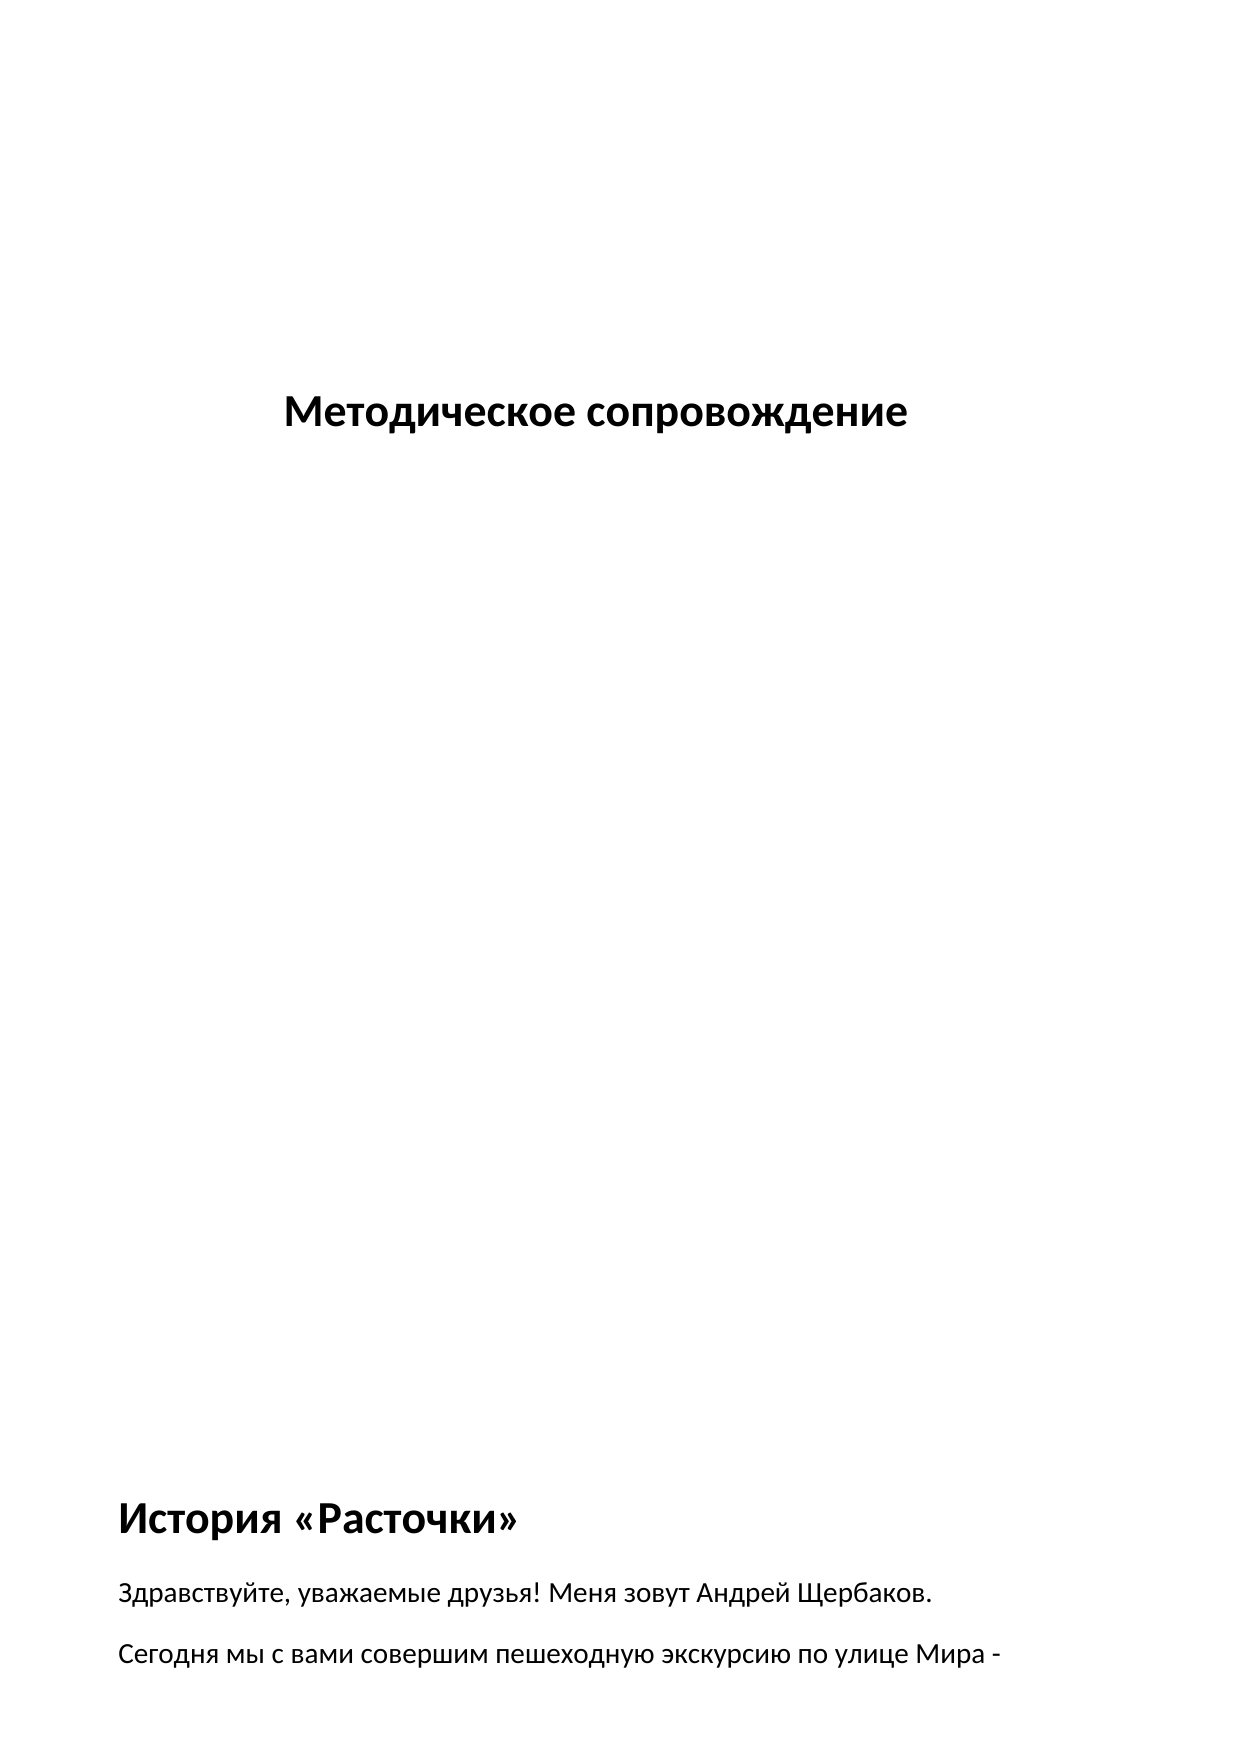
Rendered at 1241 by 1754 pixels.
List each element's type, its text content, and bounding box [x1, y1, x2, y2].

text История «Расточки» [118, 1489, 1152, 1545]
text Сегодня мы с вами совершим пешеходную экскурсию по улице Мира - [118, 1636, 1152, 1671]
text Здравствуйте, уважаемые друзья! Меня зовут Андрей Щербаков. [118, 1574, 1152, 1609]
text Методическое сопровождение [118, 382, 1152, 438]
